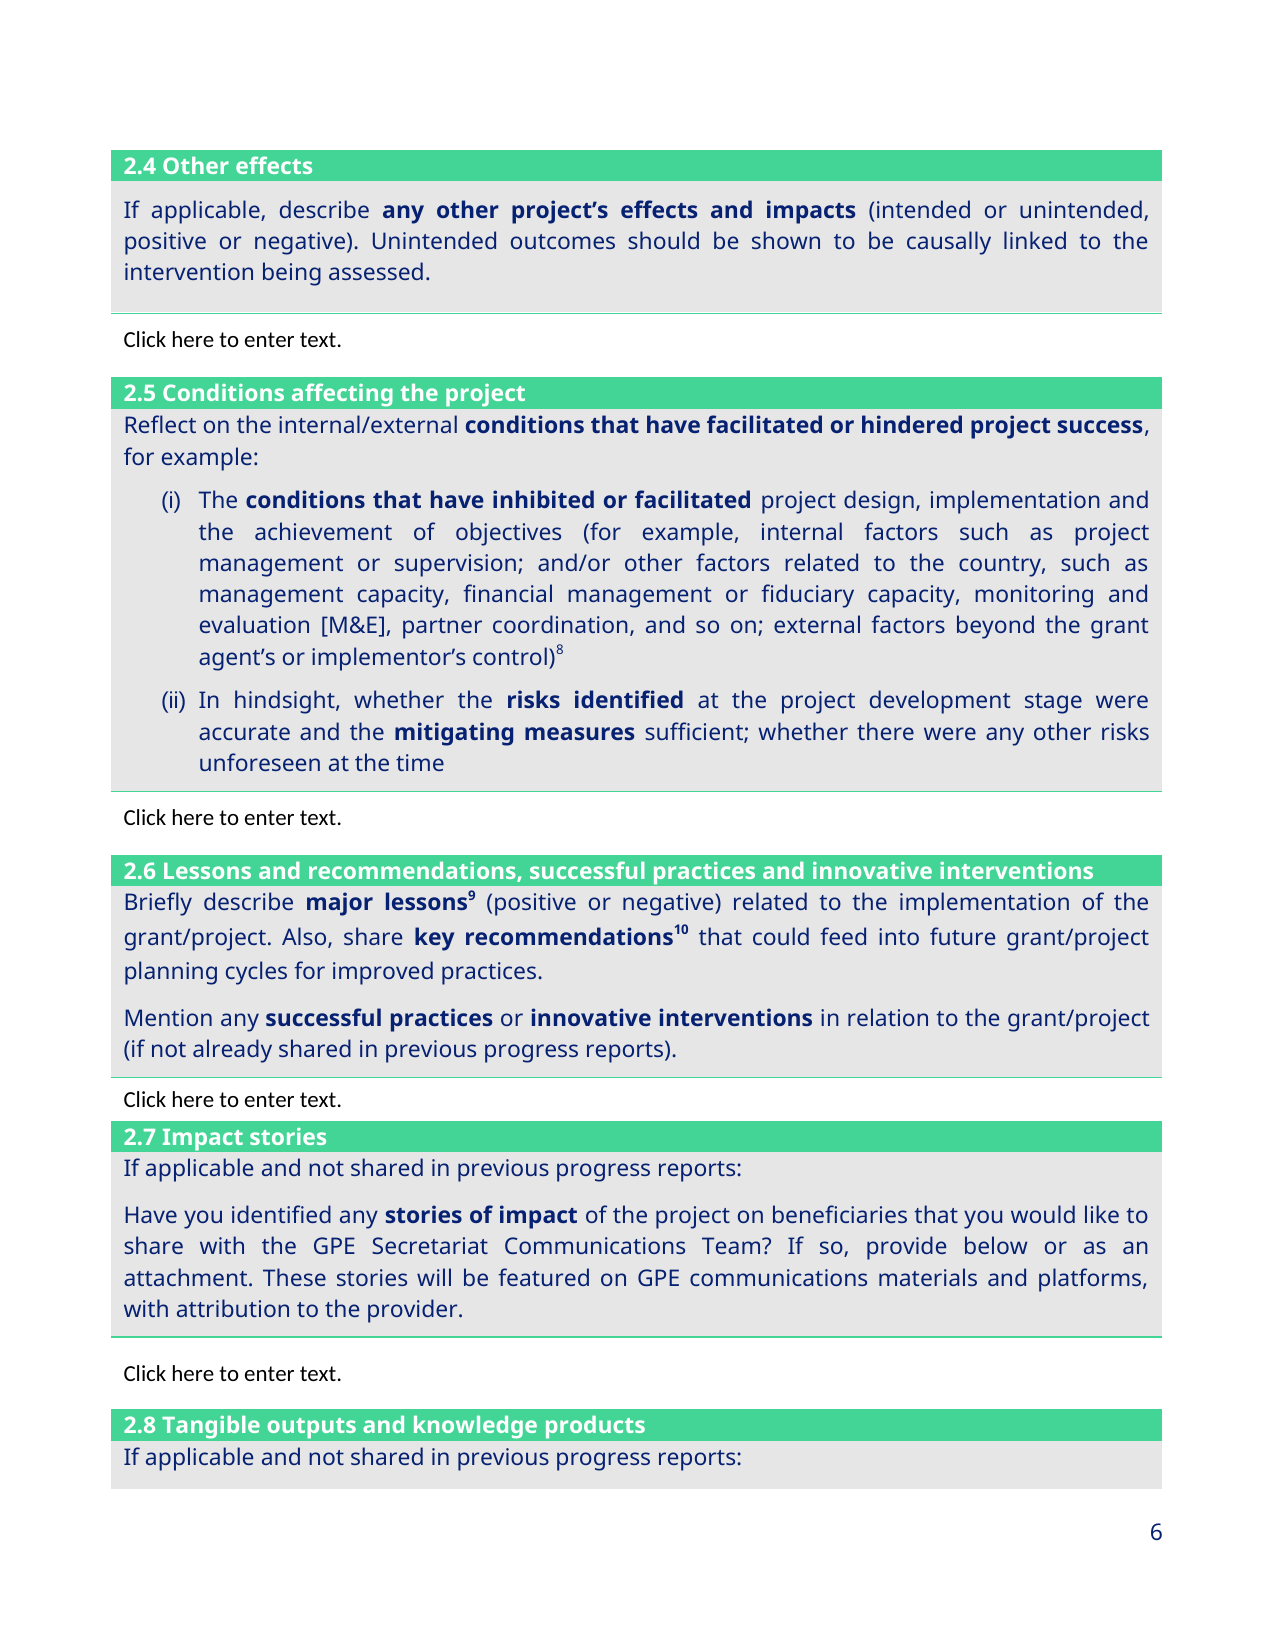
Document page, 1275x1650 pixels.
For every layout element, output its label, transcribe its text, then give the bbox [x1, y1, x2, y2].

table_cell Briefly describe major lessons (positive or negative) related to the implementation of the grant/project. Also, share key recommendations that could feed into future grant/project planning cycles for improved practices. Mention any successful practices or innovative interventions in relation to the grant/project (if not already shared in previous progress reports). [111, 886, 1162, 1077]
table_cell [111, 1338, 1162, 1409]
table_cell 2.5 Conditions affecting the project [111, 377, 1162, 408]
table_cell 2.6 Lessons and recommendations, successful practices and innovative interventions [111, 855, 1162, 886]
table_cell 2.4 Other effects [111, 150, 1162, 181]
table_cell [111, 792, 1162, 855]
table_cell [111, 1441, 1162, 1489]
table_cell If applicable, describe any other project’s effects and impacts (intended or unintended, positive or negative). Unintended outcomes should be shown to be causally linked to the intervention being assessed. [111, 181, 1162, 312]
table_cell Reflect on the internal/external conditions that have facilitated or hindered project success, for example: The conditions that have inhibited or facilitated project design, implementation and the achievement of objectives (for example, internal factors such as project management or supervision; and/or other factors related to the country, such as management capacity, financial management or fiduciary capacity, monitoring and evaluation [M&E], partner coordination, and so on; external factors beyond the grant agent’s or implementor’s control) In hindsight, whether the risks identified at the project development stage were accurate and the mitigating measures sufficient; whether there were any other risks unforeseen at the time [111, 409, 1162, 791]
table_cell [111, 314, 1162, 377]
table_cell If applicable and not shared in previous progress reports: Have you identified any stories of impact of the project on beneficiaries that you would like to share with the GPE Secretariat Communications Team? If so, provide below or as an attachment. These stories will be featured on GPE communications materials and platforms, with attribution to the provider. [111, 1152, 1162, 1336]
table_cell 2.7 Impact stories [111, 1121, 1162, 1152]
table_cell 2.8 Tangible outputs and knowledge products [111, 1409, 1162, 1441]
